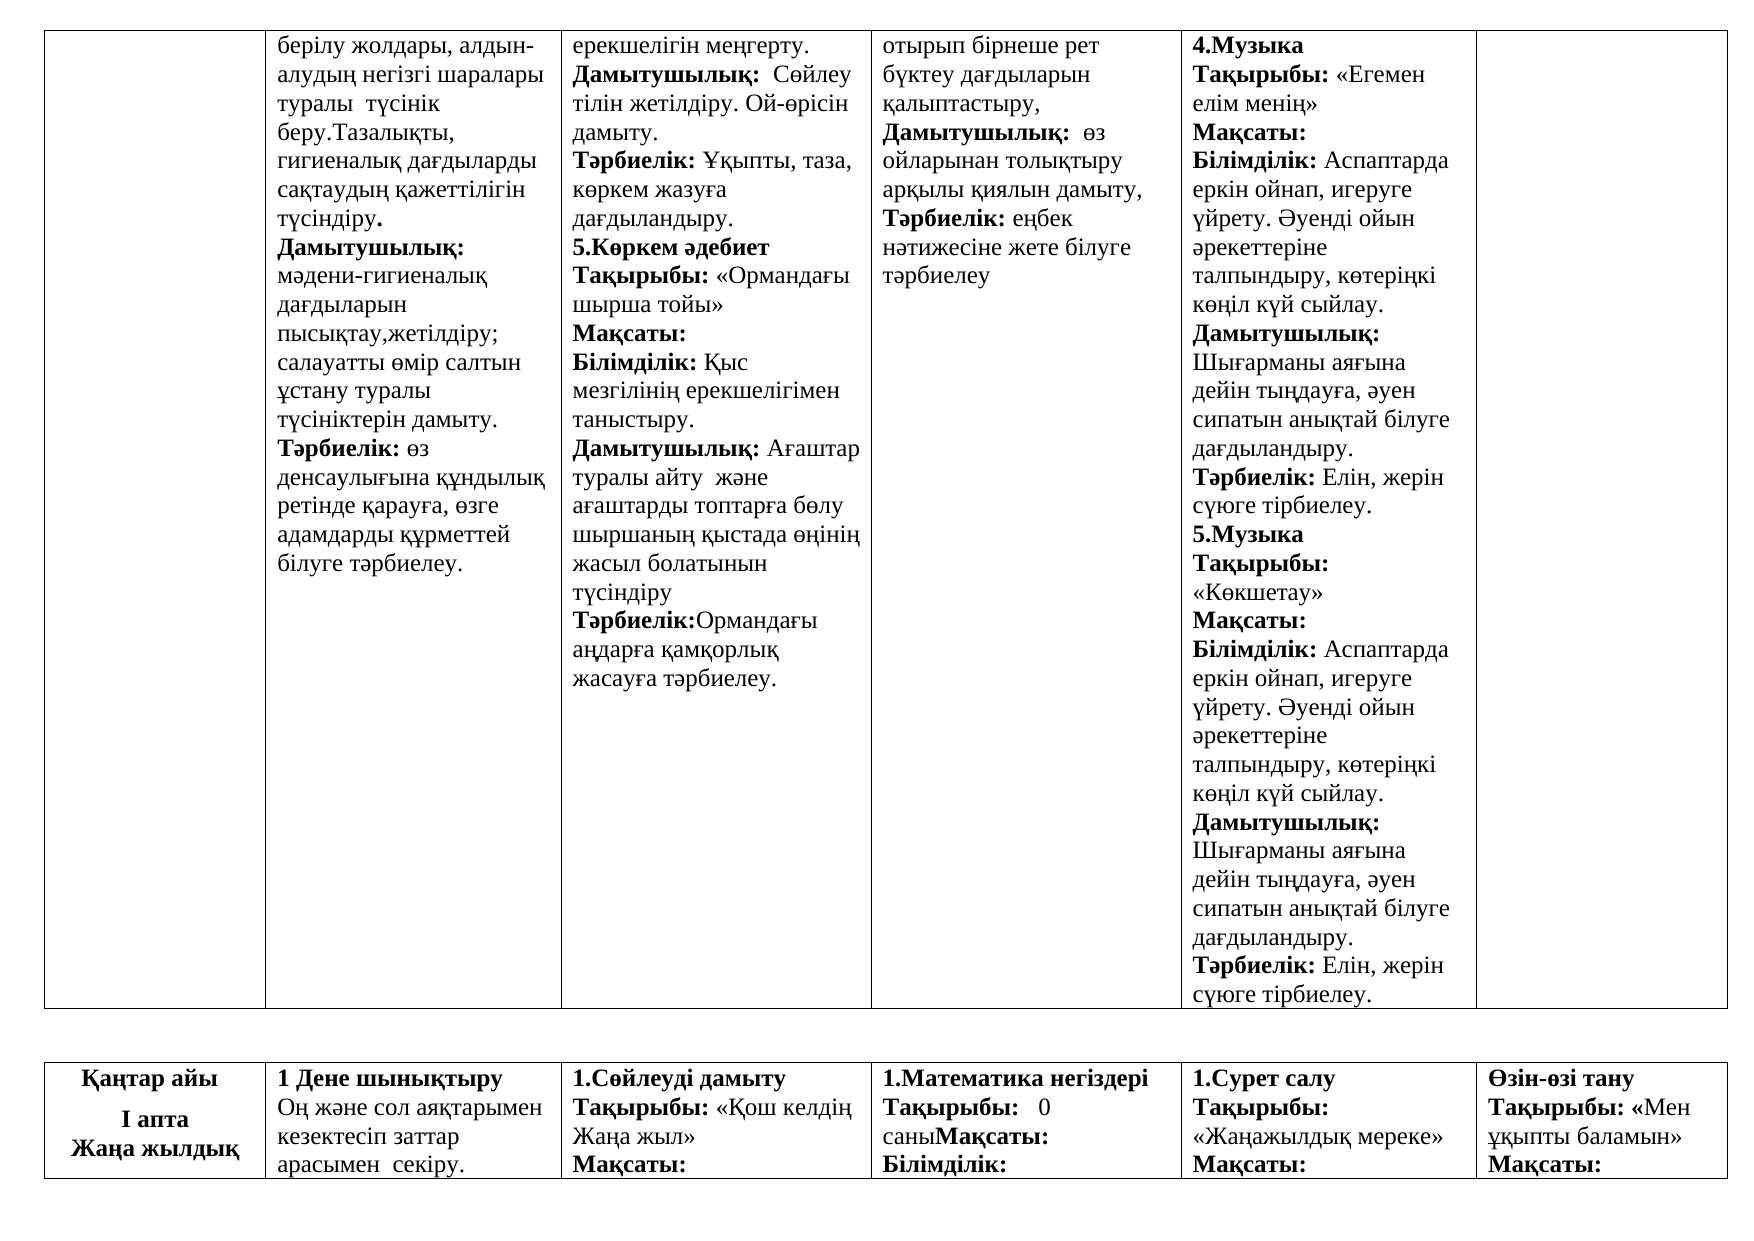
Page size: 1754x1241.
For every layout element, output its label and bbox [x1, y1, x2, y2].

table_header [872, 1063, 1181, 1178]
table_header [45, 1063, 265, 1178]
table_header [45, 31, 265, 1008]
table_header [562, 31, 871, 1008]
table_header [1182, 1063, 1476, 1178]
table_header [872, 31, 1181, 1008]
table_header [266, 31, 561, 1008]
table_header [1182, 31, 1476, 1008]
table_header [1477, 31, 1727, 1008]
table_header [1477, 1063, 1727, 1178]
table_header [562, 1063, 871, 1178]
table_header [266, 1063, 561, 1178]
